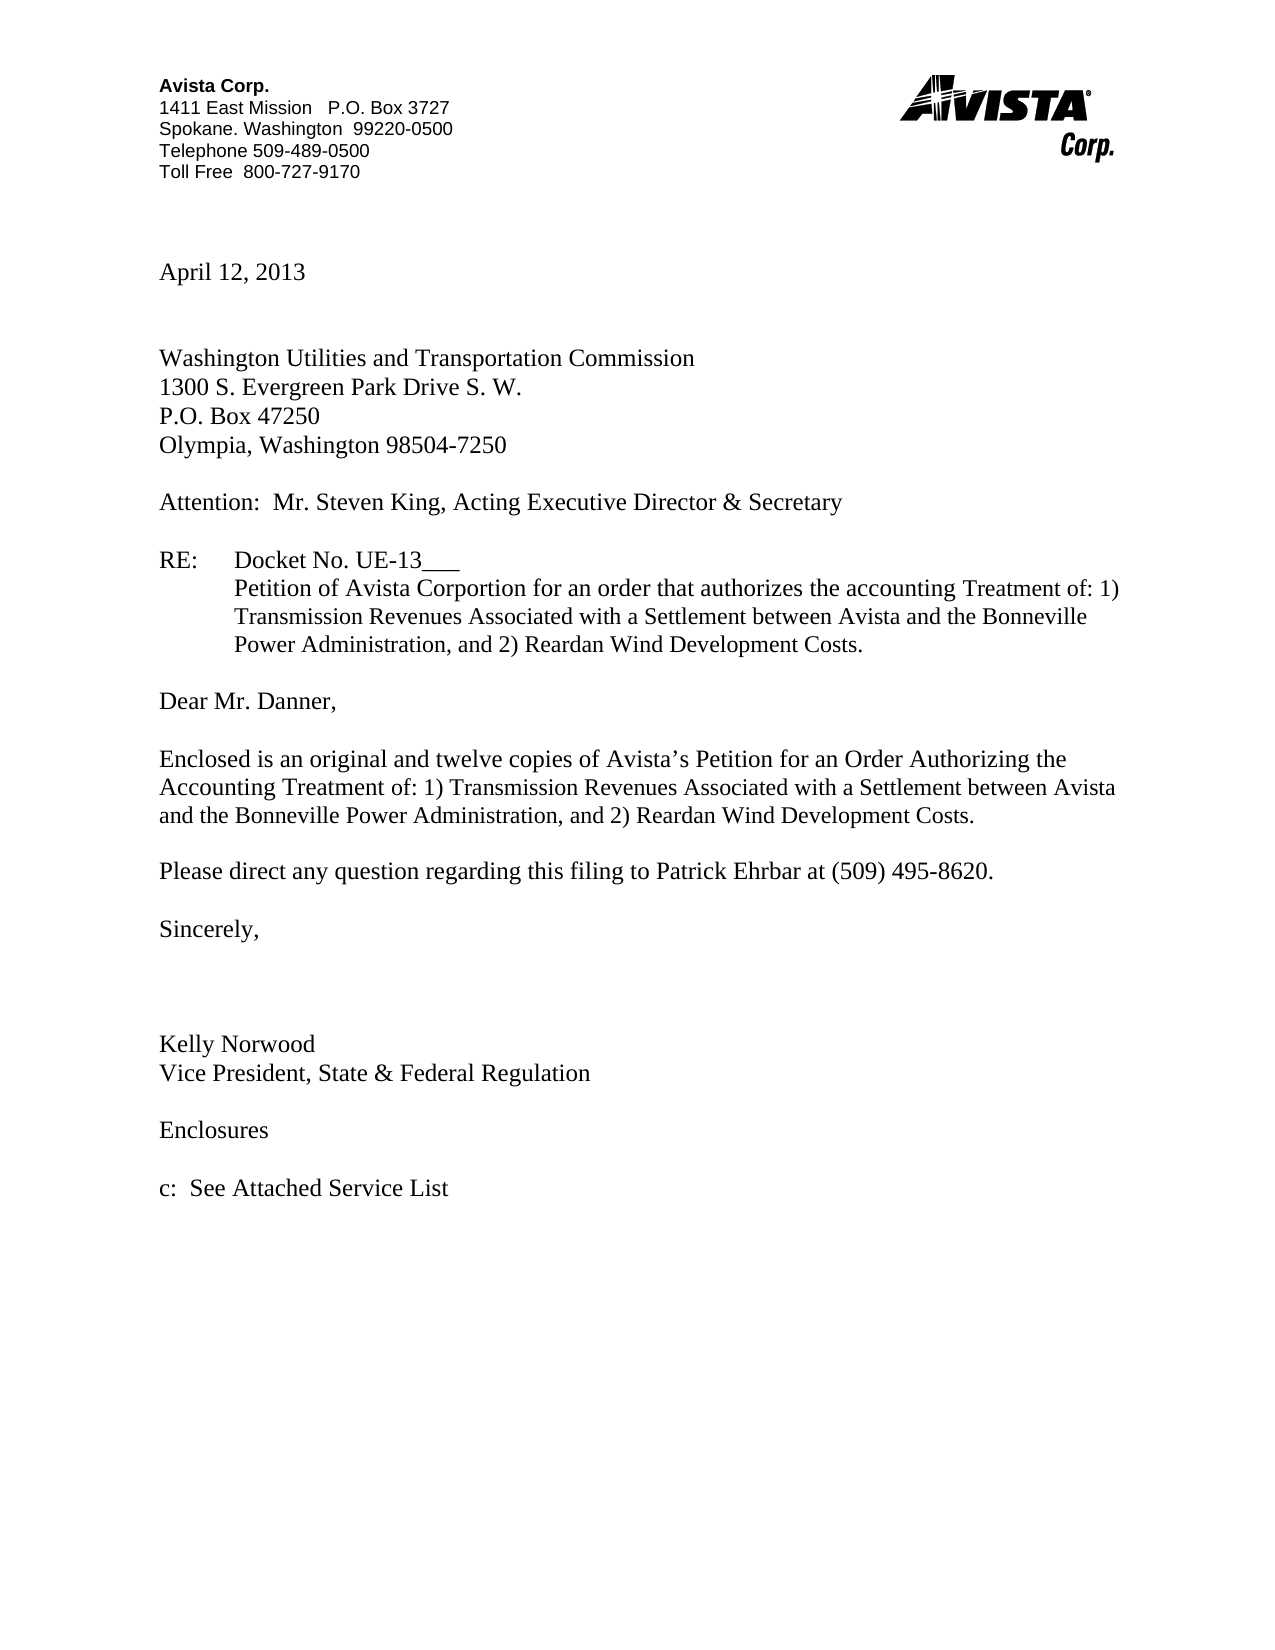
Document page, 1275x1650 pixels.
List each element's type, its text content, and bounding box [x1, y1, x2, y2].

text Enclosed is an original and twelve copies of Avista’s Petition for an Order Authorizing the Accounting Treatment of: 1) Transmission Revenues Associated with a Settlement between Avista and the Bonneville Power Administration, and 2) Reardan Wind Development Costs. [159, 744, 1153, 829]
text Kelly Norwood [159, 1029, 1134, 1058]
text 1300 S. Evergreen Park Drive S. W. [159, 372, 1134, 401]
text Please direct any question regarding this filing to Patrick Ehrbar at (509) 495-8620. [159, 856, 1134, 885]
text Vice President, State & Federal Regulation [159, 1058, 1134, 1086]
text Sincerely, [159, 914, 1134, 943]
text P.O. Box 47250 [159, 401, 1134, 430]
text Olympia, Washington 98504-7250 [159, 430, 1134, 458]
text RE: Docket No. UE-13___ [159, 545, 1134, 573]
text Petition of Avista Corportion for an order that authorizes the accounting Treatment of: 1) Transmission Revenues Associated with a Settlement between Avista and the Bonneville Power Administration, and 2) Reardan Wind Development Costs. [234, 573, 1153, 657]
text April 12, 2013 [159, 257, 1134, 286]
text Enclosures [159, 1115, 1134, 1144]
text Dear Mr. Danner, [159, 686, 1134, 715]
text Washington Utilities and Transportation Commission [159, 343, 1134, 372]
text c: See Attached Service List [159, 1173, 1134, 1201]
text Attention: Mr. Steven King, Acting Executive Director & Secretary [159, 487, 1134, 516]
